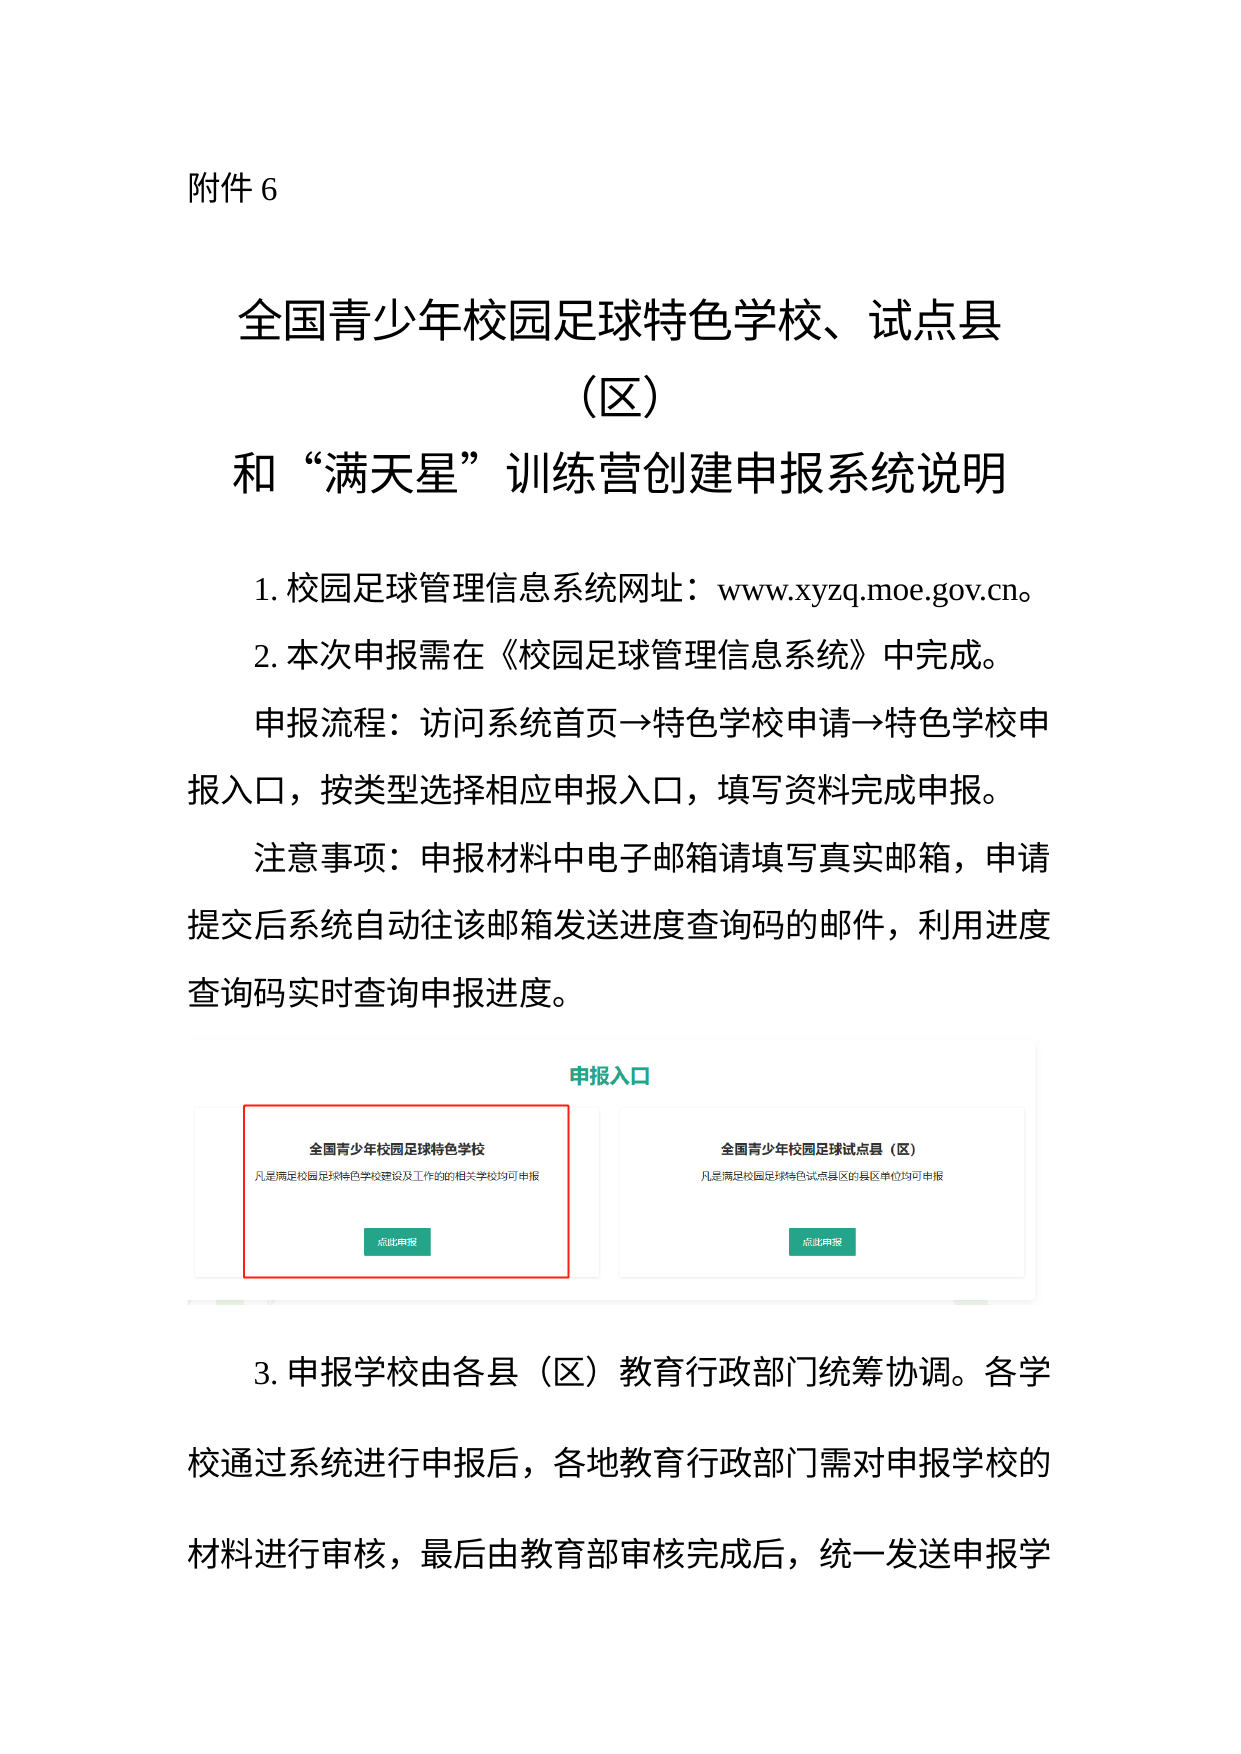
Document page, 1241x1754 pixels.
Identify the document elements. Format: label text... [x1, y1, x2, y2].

text 2. 本次申报需在《校园足球管理信息系统》中完成。 [187, 629, 1053, 677]
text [187, 1337, 1053, 1584]
text 附件6 [187, 162, 1053, 210]
text 和“满天星”训练营创建申报系统说明 [187, 437, 1053, 504]
picture [187, 1033, 1054, 1305]
text 全国青少年校园足球特色学校、试点县（区） [187, 285, 1053, 427]
text 1. 校园足球管理信息系统网址：www.xyzq.moe.gov.cn。 [187, 561, 1053, 610]
text 申报流程：访问系统首页→特色学校申请→特色学校申报入口，按类型选择相应申报入口，填写资料完成申报。 [187, 696, 1053, 812]
text 注意事项：申报材料中电子邮箱请填写真实邮箱，申请提交后系统自动往该邮箱发送进度查询码的邮件，利用进度查询码实时查询申报进度。 [187, 831, 1053, 1015]
